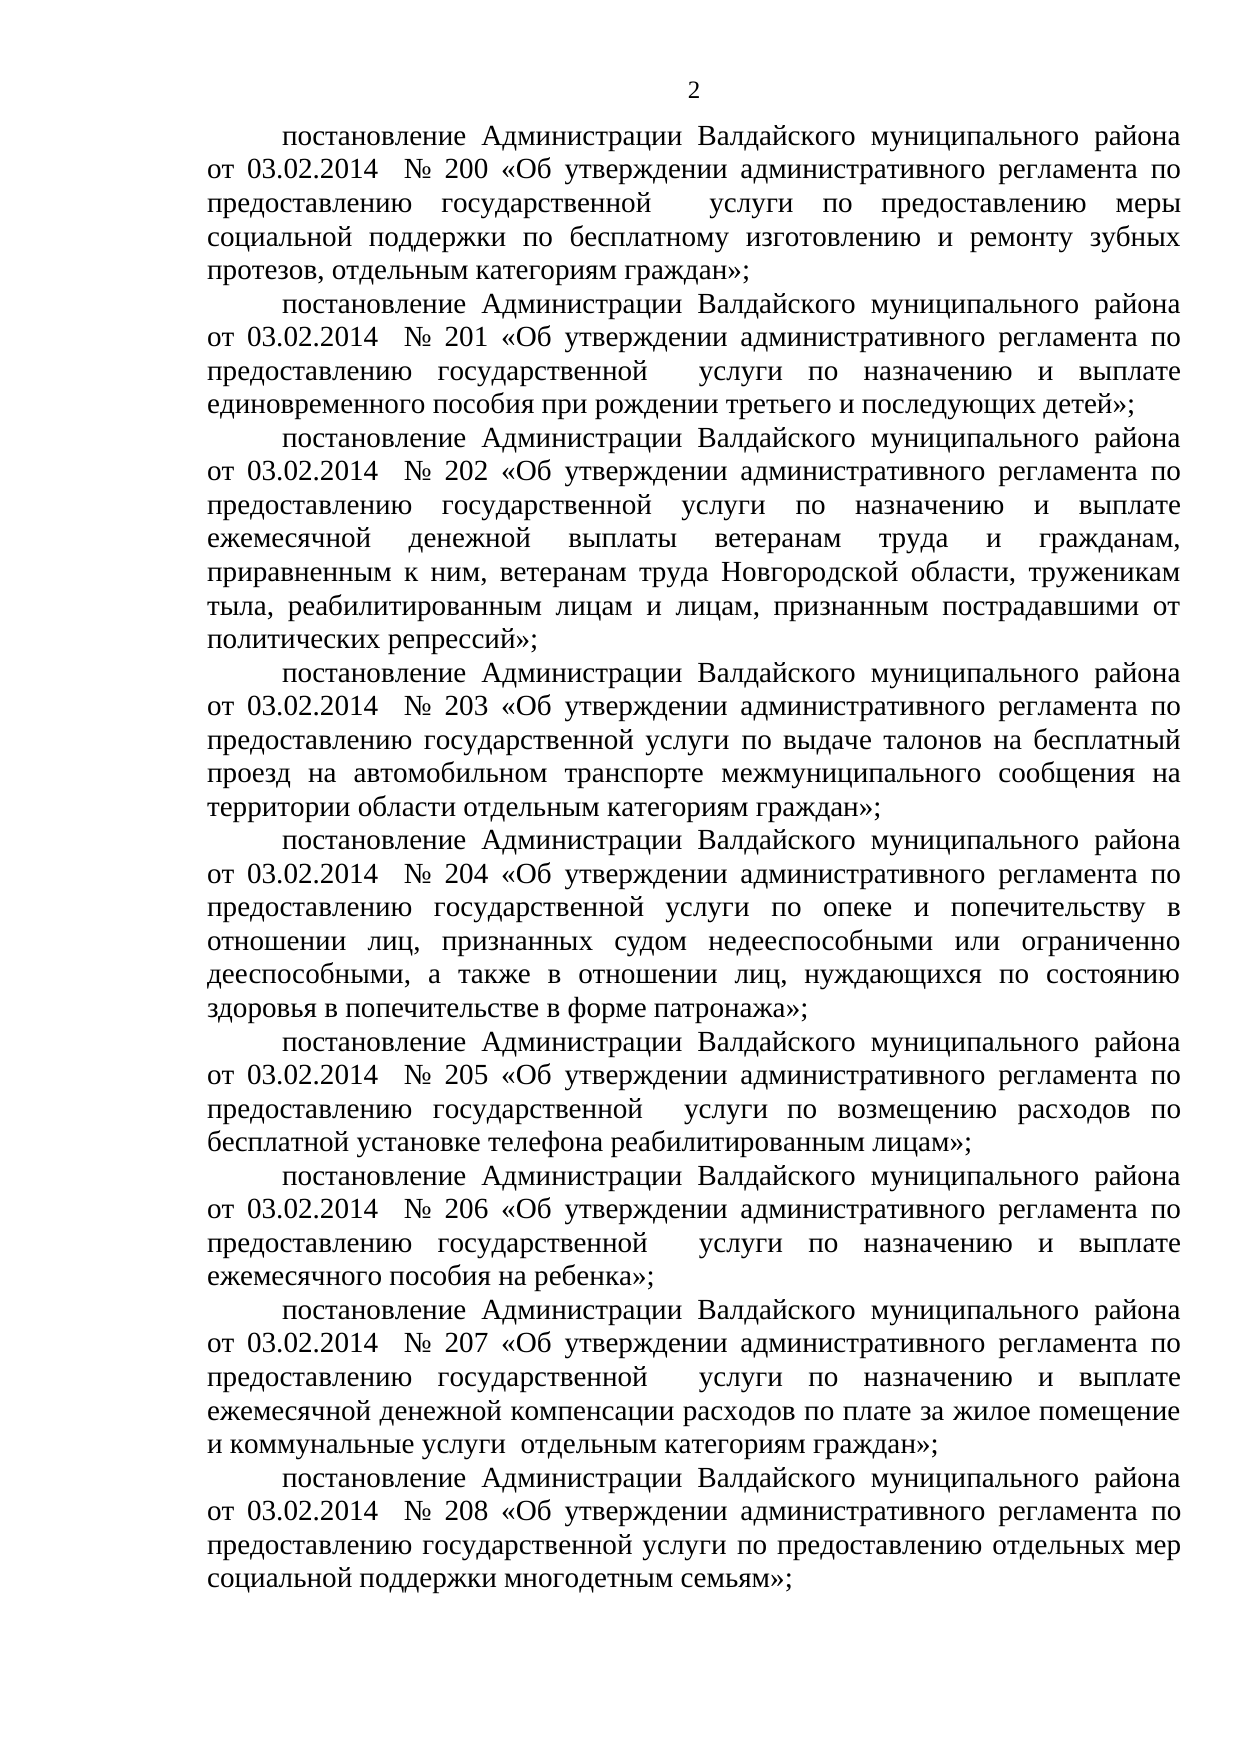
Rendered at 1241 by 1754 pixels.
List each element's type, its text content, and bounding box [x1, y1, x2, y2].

text постановление Администрации Валдайского муниципального района от 03.02.2014 № 205 «Об утверждении административного регламента по предоставлению государственной услуги по возмещению расходов по бесплатной установке телефона реабилитированным лицам»; [207, 1024, 1181, 1158]
text постановление Администрации Валдайского муниципального района от 03.02.2014 № 201 «Об утверждении административного регламента по предоставлению государственной услуги по назначению и выплате единовременного пособия при рождении третьего и последующих детей»; [207, 286, 1181, 420]
text постановление Администрации Валдайского муниципального района от 03.02.2014 № 207 «Об утверждении административного регламента по предоставлению государственной услуги по назначению и выплате ежемесячной денежной компенсации расходов по плате за жилое помещение и коммунальные услуги отдельным категориям граждан»; [207, 1292, 1181, 1460]
text постановление Администрации Валдайского муниципального района от 03.02.2014 № 200 «Об утверждении административного регламента по предоставлению государственной услуги по предоставлению меры социальной поддержки по бесплатному изготовлению и ремонту зубных протезов, отдельным категориям граждан»; [207, 118, 1181, 286]
text постановление Администрации Валдайского муниципального района от 03.02.2014 № 202 «Об утверждении административного регламента по предоставлению государственной услуги по назначению и выплате ежемесячной денежной выплаты ветеранам труда и гражданам, приравненным к ним, ветеранам труда Новгородской области, труженикам тыла, реабилитированным лицам и лицам, признанным пострадавшими от политических репрессий»; [207, 420, 1181, 655]
text постановление Администрации Валдайского муниципального района от 03.02.2014 № 203 «Об утверждении административного регламента по предоставлению государственной услуги по выдаче талонов на бесплатный проезд на автомобильном транспорте межмуниципального сообщения на территории области отдельным категориям граждан»; [207, 655, 1181, 822]
text постановление Администрации Валдайского муниципального района от 03.02.2014 № 206 «Об утверждении административного регламента по предоставлению государственной услуги по назначению и выплате ежемесячного пособия на ребенка»; [207, 1158, 1181, 1292]
text постановление Администрации Валдайского муниципального района от 03.02.2014 № 208 «Об утверждении административного регламента по предоставлению государственной услуги по предоставлению отдельных мер социальной поддержки многодетным семьям»; [207, 1460, 1181, 1594]
text постановление Администрации Валдайского муниципального района от 03.02.2014 № 204 «Об утверждении административного регламента по предоставлению государственной услуги по опеке и попечительству в отношении лиц, признанных судом недееспособными или ограниченно дееспособными, а также в отношении лиц, нуждающихся по состоянию здоровья в попечительстве в форме патронажа»; [207, 822, 1181, 1024]
